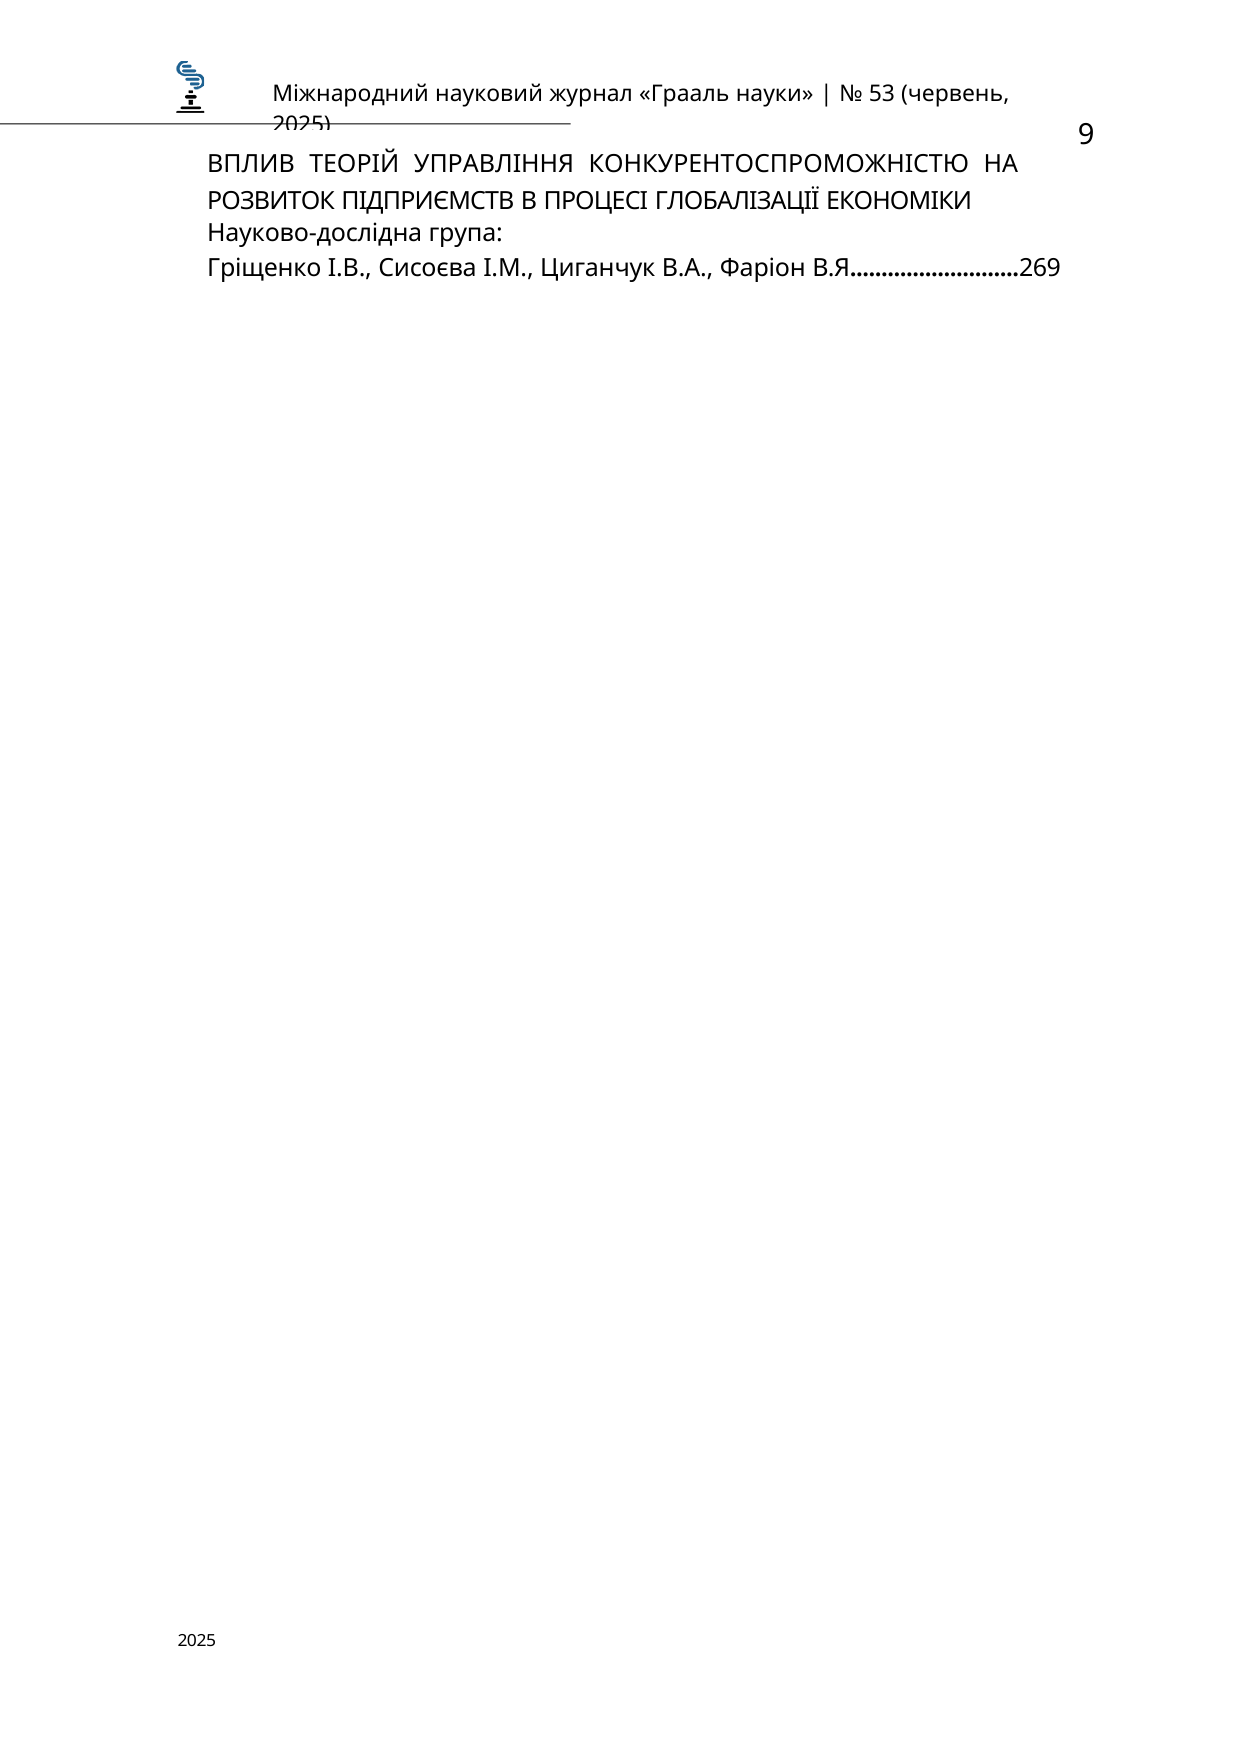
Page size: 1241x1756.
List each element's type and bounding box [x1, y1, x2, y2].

picture [176, 61, 205, 113]
